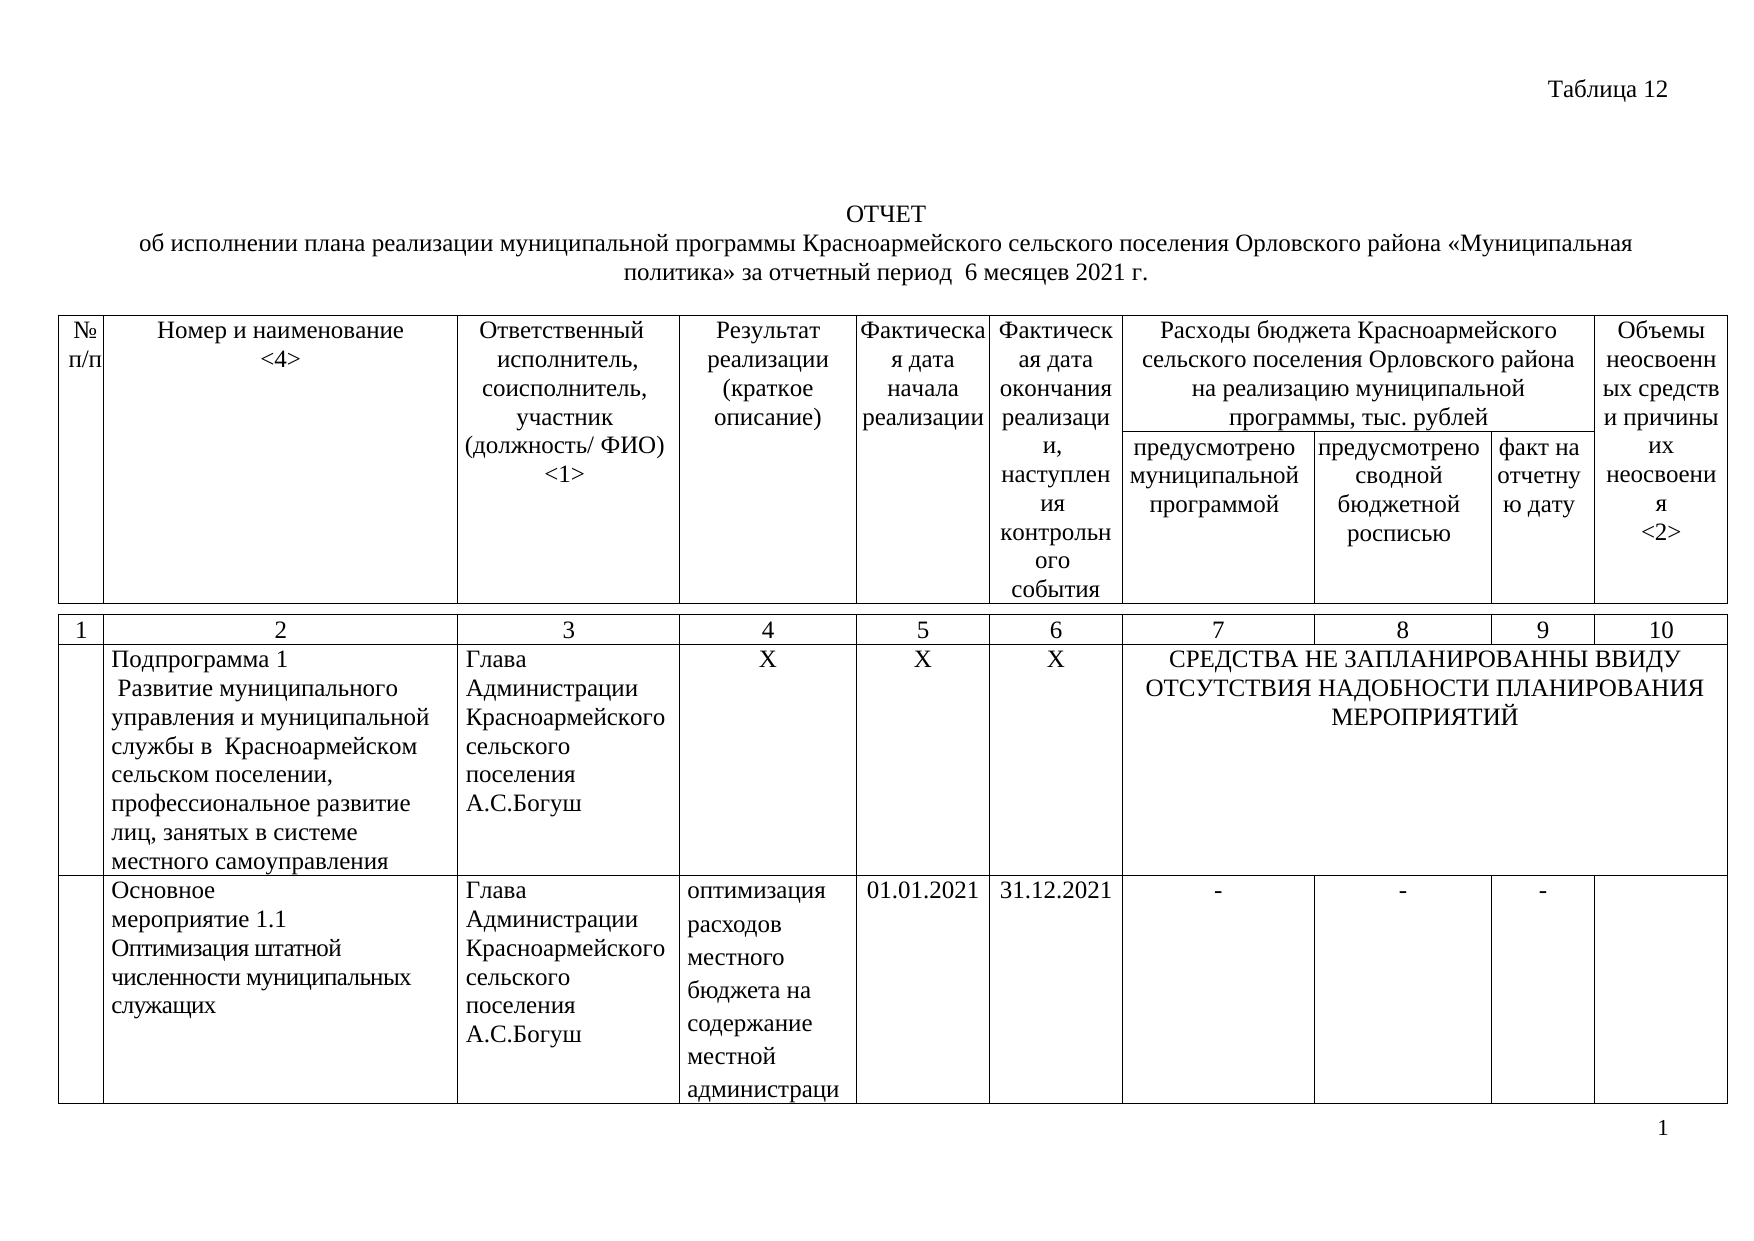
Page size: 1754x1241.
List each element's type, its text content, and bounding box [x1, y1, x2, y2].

table_header 4 [680, 615, 856, 643]
text Таблица 12 [103, 74, 1668, 103]
table_header Расходы бюджета Красноармейского сельского поселения Орловского района на реализацию муниципальной программы, тыс. рублей [1123, 316, 1594, 431]
table_header Фактическая дата начала реализации [857, 316, 989, 603]
table_cell - [1492, 876, 1594, 1102]
table_header 9 [1492, 615, 1594, 643]
table_cell [59, 876, 103, 1102]
text ОТЧЕТ [103, 199, 1668, 228]
table_header 3 [458, 615, 679, 643]
table_header Объемы неосвоенных средств и причины их неосвоения <2> [1595, 316, 1727, 603]
table_header 2 [104, 615, 457, 643]
text об исполнении плана реализации муниципальной программы Красноармейского сельского поселения Орловского района «Муниципальная политика» за отчетный период 6 месяцев 2021 г. [103, 228, 1668, 286]
table_cell - [1123, 876, 1314, 1102]
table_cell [458, 876, 679, 1102]
table_cell Подпрограмма 1 Развитие муниципального управления и муниципальной службы в Красноармейском сельском поселении, профессиональное развитие лиц, занятых в системе местного самоуправления [104, 645, 457, 874]
table_header Результат реализации (краткое описание) [680, 316, 856, 603]
table_header 7 [1123, 615, 1314, 643]
table_header 1 [59, 615, 103, 643]
table_cell предусмотрено муниципальной программой [1123, 432, 1314, 603]
table_header № п/п [59, 316, 103, 603]
table_cell X [680, 645, 856, 874]
table_header Ответственный исполнитель, соисполнитель, участник (должность/ ФИО) <1> [458, 316, 679, 603]
table_header 6 [990, 615, 1122, 643]
table_header 8 [1315, 615, 1491, 643]
table_header 5 [857, 615, 989, 643]
table_header 10 [1595, 615, 1727, 643]
table_header Фактическая дата окончания реализации, наступления контрольного события [990, 316, 1122, 603]
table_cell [680, 876, 856, 1102]
table_header Номер и наименование <4> [104, 316, 457, 603]
table_cell 31.12.2021 [990, 876, 1122, 1102]
table_cell - [1315, 876, 1491, 1102]
table_cell X [857, 645, 989, 874]
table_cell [104, 876, 457, 1102]
table_cell X [990, 645, 1122, 874]
table_cell СРЕДСТВА НЕ ЗАПЛАНИРОВАННЫ ВВИДУ ОТСУТСТВИЯ НАДОБНОСТИ ПЛАНИРОВАНИЯ МЕРОПРИЯТИЙ [1123, 645, 1727, 874]
table_cell факт на отчетную дату [1492, 432, 1594, 603]
table_cell предусмотрено сводной бюджетной росписью [1315, 432, 1491, 603]
table_cell Глава Администрации Красноармейского сельского поселения А.С.Богуш [458, 645, 679, 874]
table_cell 01.01.2021 [857, 876, 989, 1102]
table_cell [59, 645, 103, 874]
table_cell [1595, 876, 1727, 1102]
